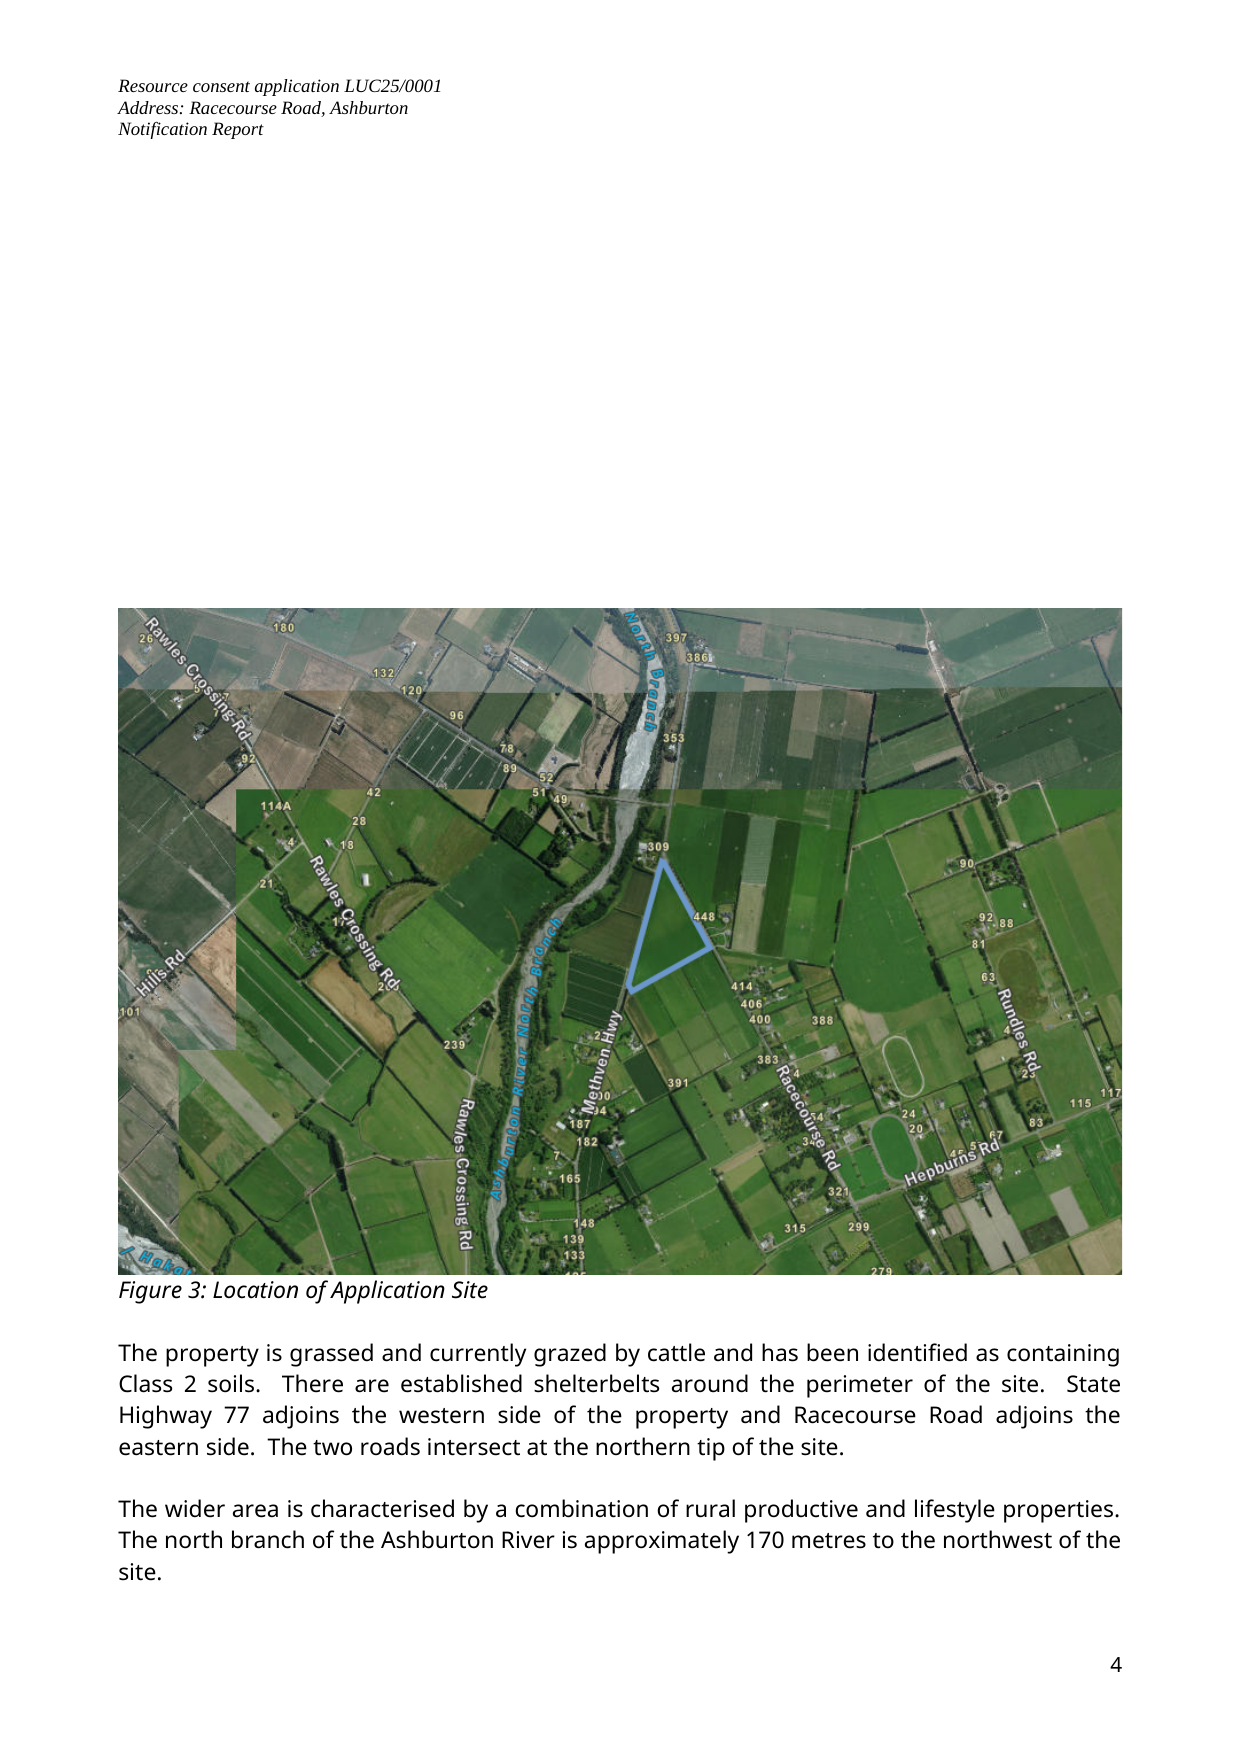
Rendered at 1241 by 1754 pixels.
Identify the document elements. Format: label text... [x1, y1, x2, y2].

picture [118, 608, 1123, 1275]
text The wider area is characterised by a combination of rural productive and lifestyle properties. The north branch of the Ashburton River is approximately 170 metres to the northwest of the site. [118, 1493, 1122, 1587]
text The property is grassed and currently grazed by cattle and has been identified as containing Class 2 soils. There are established shelterbelts around the perimeter of the site. State Highway 77 adjoins the western side of the property and Racecourse Road adjoins the eastern side. The two roads intersect at the northern tip of the site. [118, 1337, 1122, 1462]
text Figure 3: Location of Application Site [118, 1275, 1122, 1306]
